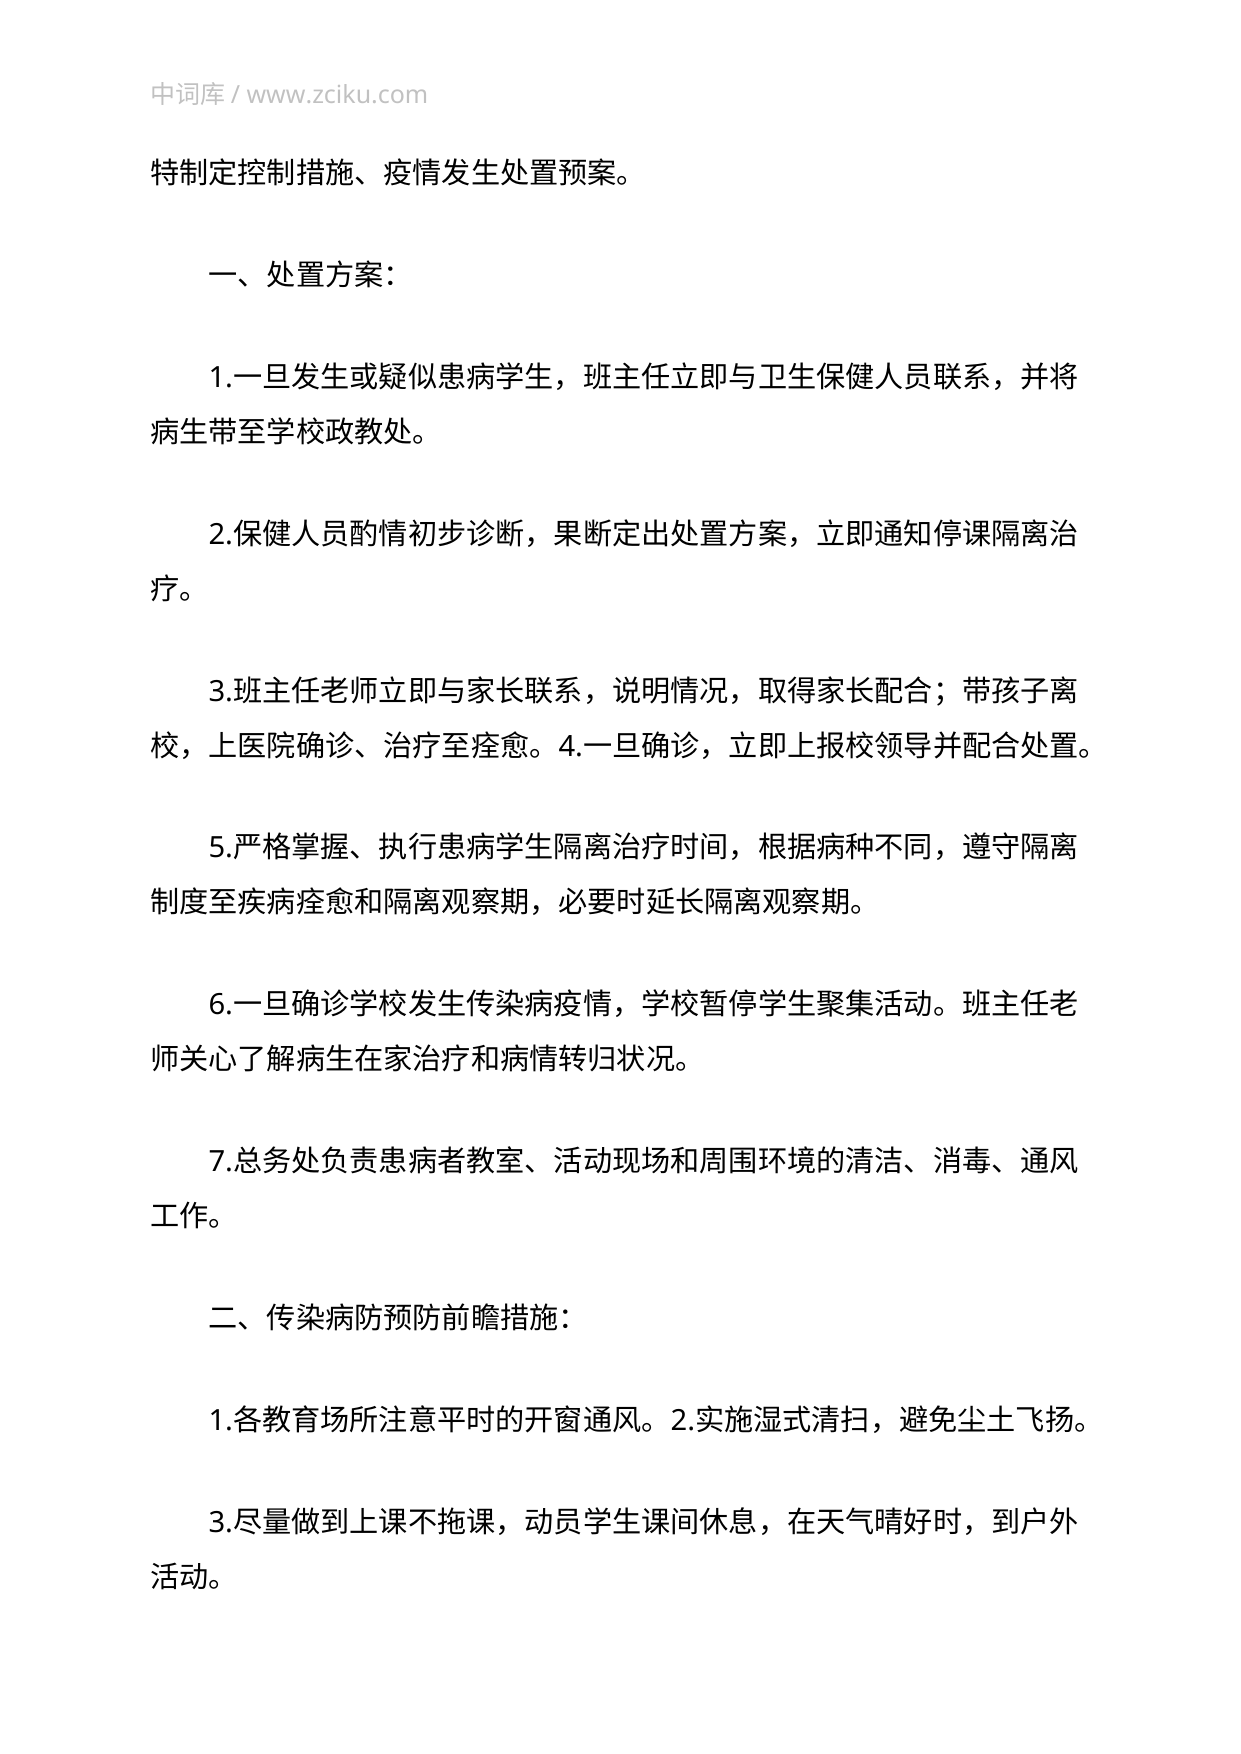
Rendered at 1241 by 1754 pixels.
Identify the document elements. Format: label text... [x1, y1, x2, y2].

text 一、处置方案： [150, 252, 1090, 294]
text 7.总务处负责患病者教室、活动现场和周围环境的清洁、消毒、通风工作。 [150, 1138, 1090, 1235]
text 3.班主任老师立即与家长联系，说明情况，取得家长配合；带孩子离校，上医院确诊、治疗至痊愈。4.一旦确诊，立即上报校领导并配合处置。 [150, 667, 1090, 764]
text 2.保健人员酌情初步诊断，果断定出处置方案，立即通知停课隔离治疗。 [150, 510, 1090, 608]
text 二、传染病防预防前瞻措施： [150, 1294, 1090, 1337]
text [150, 150, 1090, 192]
text 1.一旦发生或疑似患病学生，班主任立即与卫生保健人员联系，并将病生带至学校政教处。 [150, 353, 1090, 451]
text 3.尽量做到上课不拖课，动员学生课间休息，在天气晴好时，到户外活动。 [150, 1498, 1090, 1595]
text 6.一旦确诊学校发生传染病疫情，学校暂停学生聚集活动。班主任老师关心了解病生在家治疗和病情转归状况。 [150, 981, 1090, 1078]
text 1.各教育场所注意平时的开窗通风。2.实施湿式清扫，避免尘土飞扬。 [150, 1396, 1090, 1438]
text 5.严格掌握、执行患病学生隔离治疗时间，根据病种不同，遵守隔离制度至疾病痊愈和隔离观察期，必要时延长隔离观察期。 [150, 824, 1090, 921]
